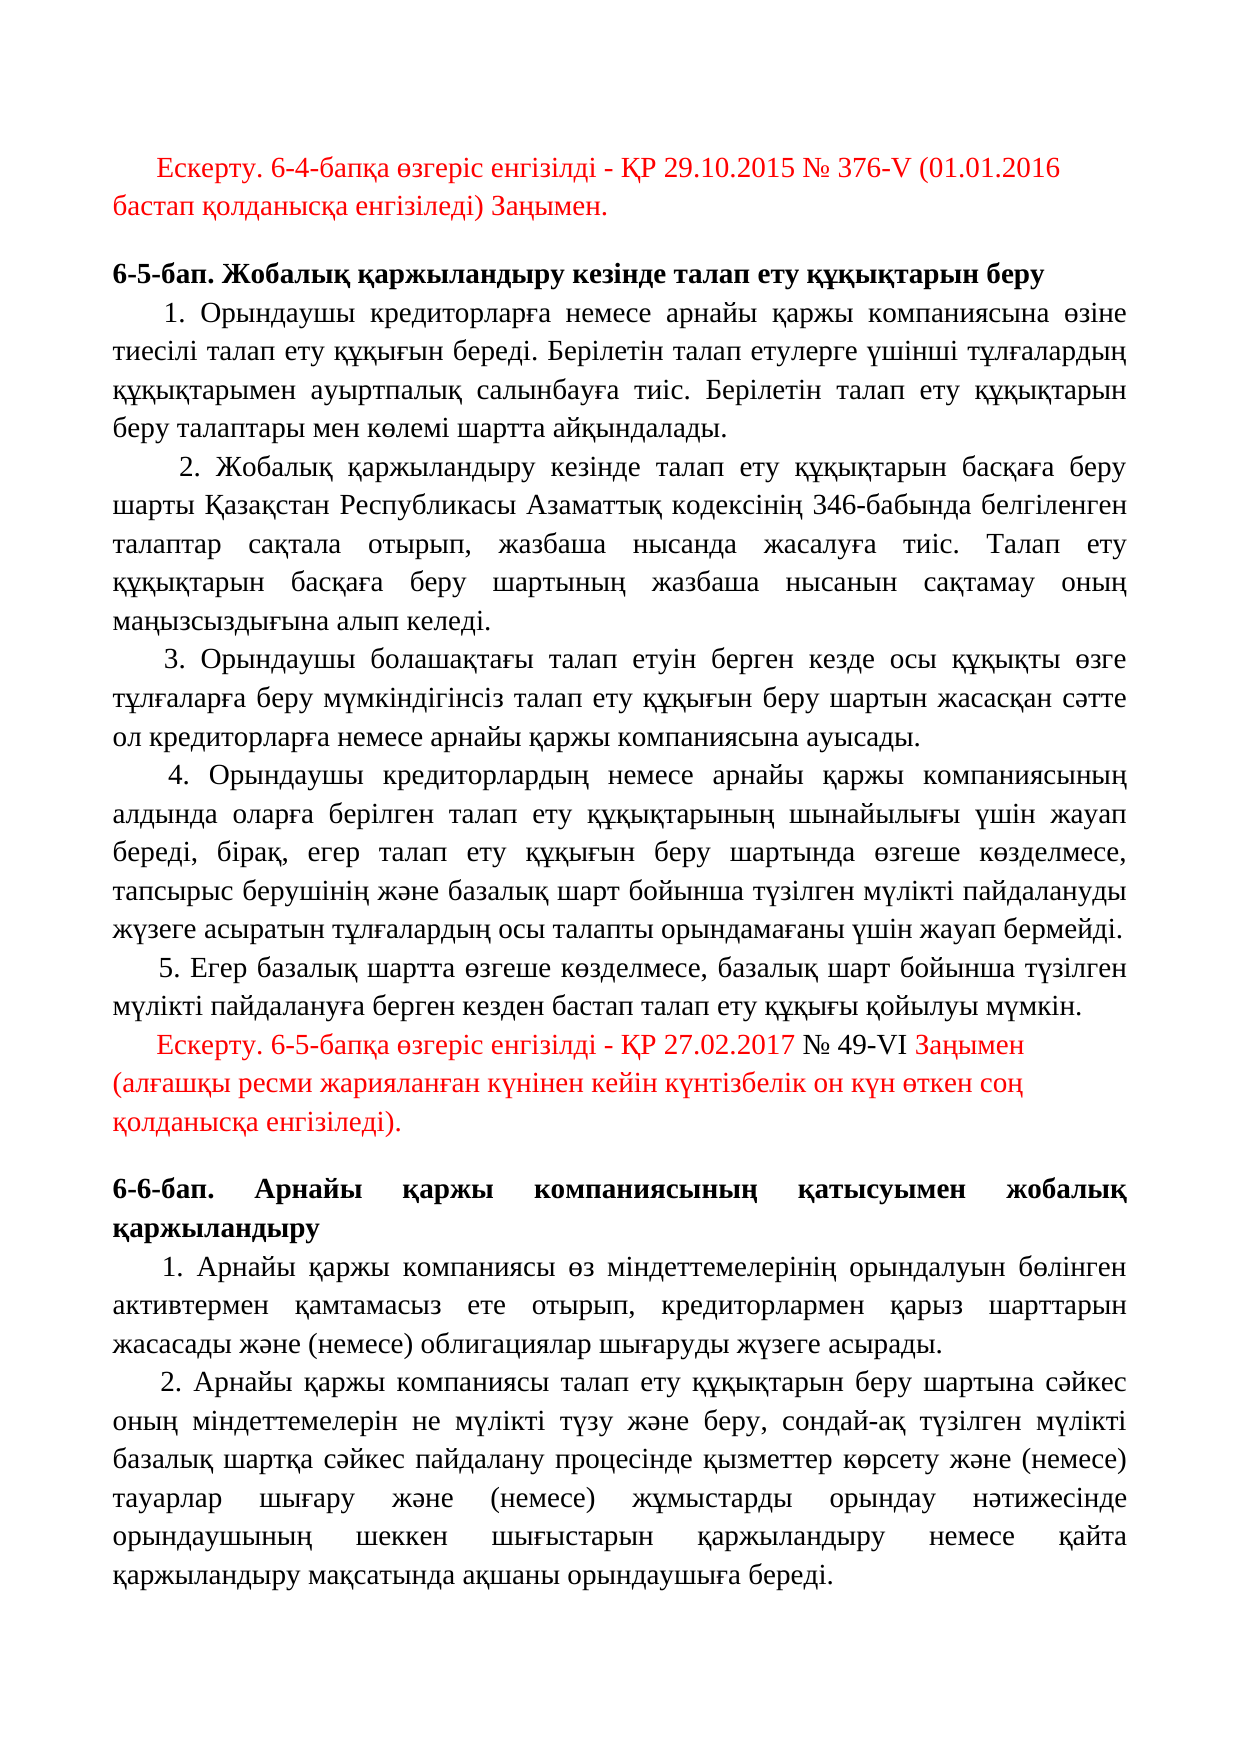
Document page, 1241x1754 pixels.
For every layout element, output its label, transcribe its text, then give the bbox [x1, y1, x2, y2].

text 6-6-бап. Арнайы қаржы компаниясының қатысуымен жобалық қаржыландыру [112, 1172, 1128, 1244]
text 4. Орындаушы кредиторлардың немесе арнайы қаржы компаниясының алдында оларға берілген талап ету құқықтарының шынайылығы үшін жауап береді, бірақ, егер талап ету құқығын беру шартында өзгеше көзделмесе, тапсырыс берушінің және базалық шарт бойынша түзілген мүлікті пайдалануды жүзеге асыратын тұлғалардың осы талапты орындамағаны үшін жауап бермейді. [112, 757, 1128, 945]
text 2. Жобалық қаржыландыру кезінде талап ету құқықтарын басқаға беру шарты Қазақстан Республикасы Азаматтық кодексінің 346-бабында белгіленген талаптар сақтала отырып, жазбаша нысанда жасалуға тиіс. Талап ету құқықтарын басқаға беру шартының жазбаша нысанын сақтамау оның маңызсыздығына алып келеді. [112, 449, 1128, 637]
text 6-5-бап. Жобалық қаржыландыру кезінде талап ету құқықтарын беру [112, 256, 1128, 290]
text Ескерту. 6-5-бапқа өзгеріс енгізілді - ҚР 27.02.2017 № 49-VI Заңымен (алғашқы ресми жарияланған күнінен кейін күнтізбелік он күн өткен соң қолданысқа енгізіледі). [112, 1027, 1128, 1168]
text 3. Орындаушы болашақтағы талап етуін берген кезде осы құқықты өзге тұлғаларға беру мүмкіндігінсіз талап ету құқығын беру шартын жасасқан сәтте ол кредиторларға немесе арнайы қаржы компаниясына ауысады. [112, 642, 1128, 752]
text 2. Арнайы қаржы компаниясы талап ету құқықтарын беру шартына сәйкес оның міндеттемелерін не мүлікті түзу және беру, сондай-ақ түзілген мүлікті базалық шартқа сәйкес пайдалану процесінде қызметтер көрсету және (немесе) тауарлар шығару және (немесе) жұмыстарды орындау нәтижесінде орындаушының шеккен шығыстарын қаржыландыру немесе қайта қаржыландыру мақсатында ақшаны орындаушыға береді. [112, 1364, 1128, 1591]
text Ескерту. 6-4-бапқа өзгеріс енгізілді - ҚР 29.10.2015 № 376-V (01.01.2016 бастап қолданысқа енгізіледі) Заңымен. [112, 150, 1128, 252]
text 1. Орындаушы кредиторларға немесе арнайы қаржы компаниясына өзіне тиесілі талап ету құқығын береді. Берілетін талап етулерге үшінші тұлғалардың құқықтарымен ауыртпалық салынбауға тиіс. Берілетін талап ету құқықтарын беру талаптары мен көлемі шартта айқындалады. [112, 295, 1128, 444]
text 5. Егер базалық шартта өзгеше көзделмесе, базалық шарт бойынша түзілген мүлікті пайдалануға берген кезден бастап талап ету құқығы қойылуы мүмкін. [112, 950, 1128, 1022]
text 1. Арнайы қаржы компаниясы өз міндеттемелерінің орындалуын бөлінген активтермен қамтамасыз ете отырып, кредиторлармен қарыз шарттарын жасасады және (немесе) облигациялар шығаруды жүзеге асырады. [112, 1249, 1128, 1359]
